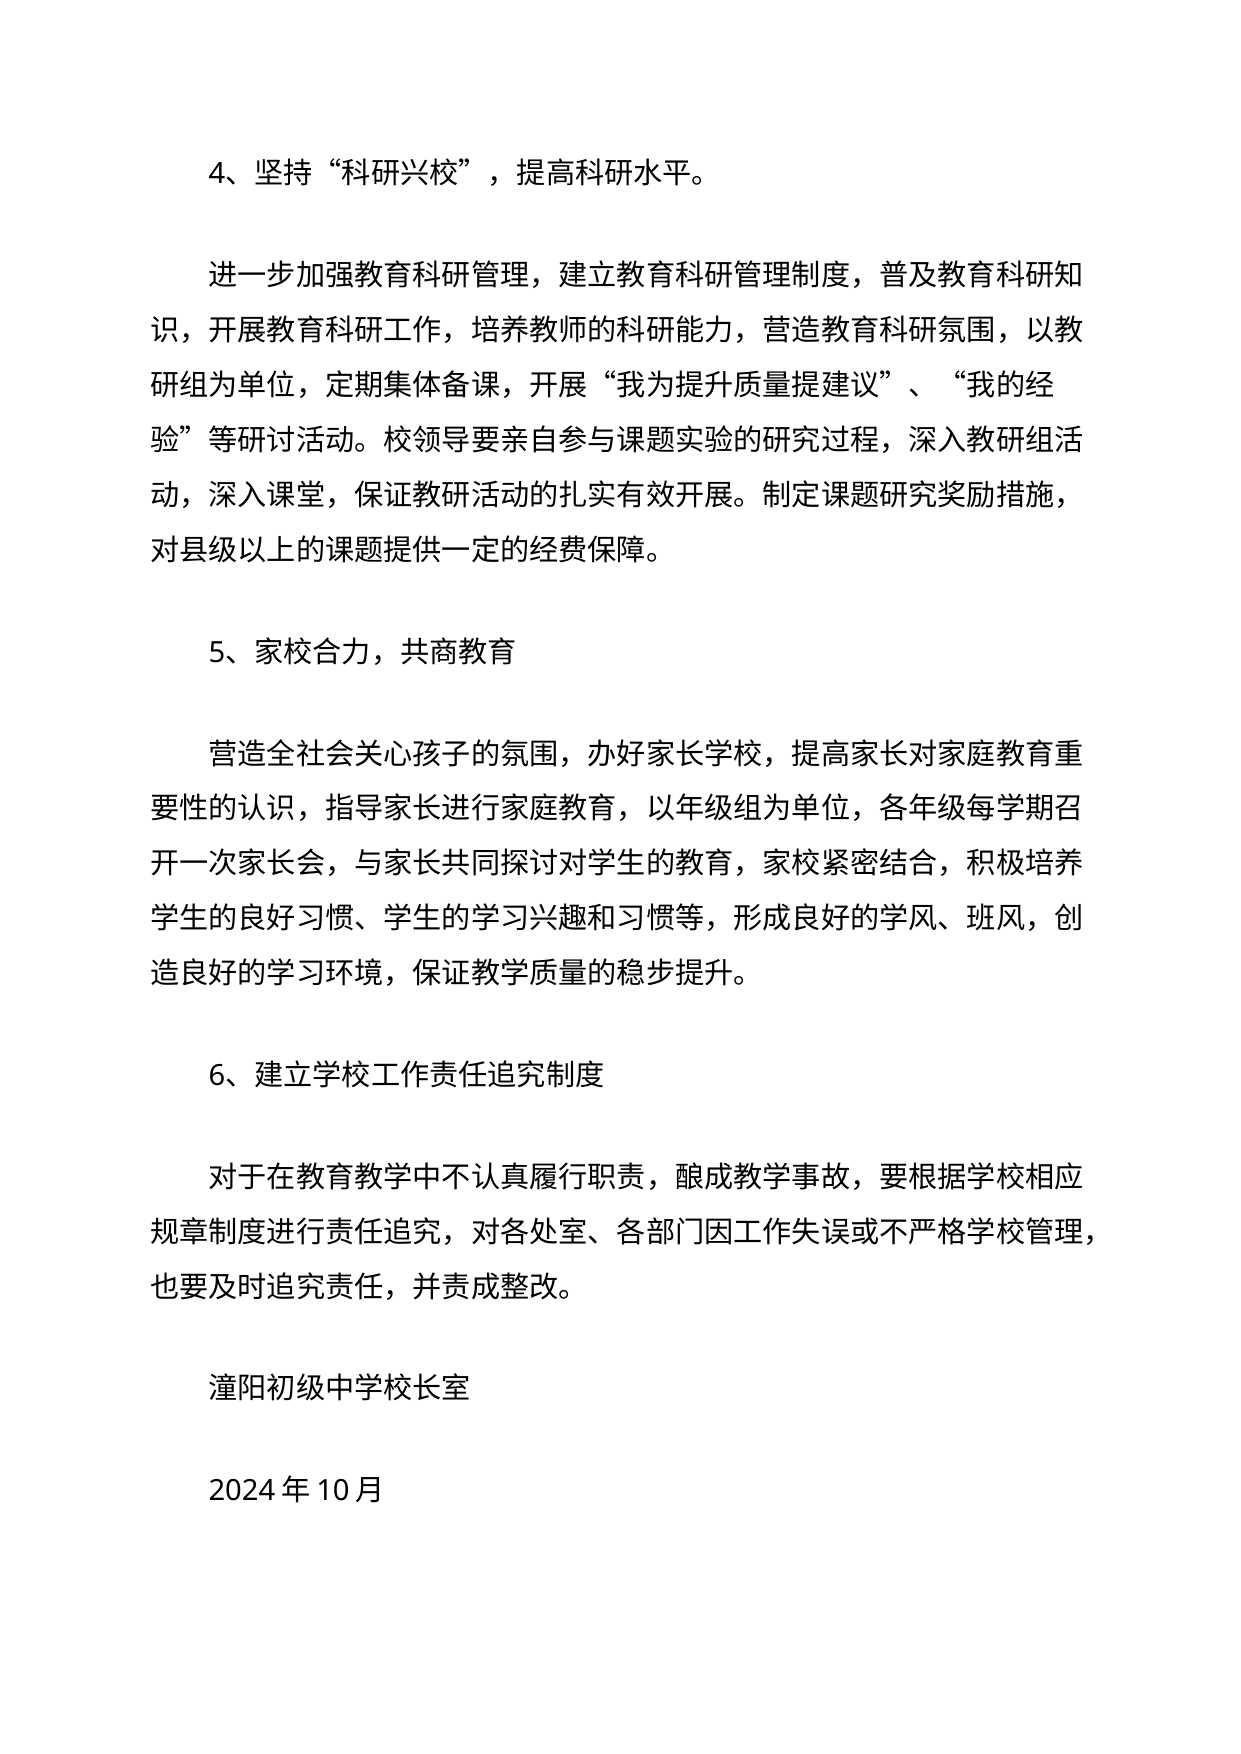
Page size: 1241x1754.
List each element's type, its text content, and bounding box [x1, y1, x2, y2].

text 对于在教育教学中不认真履行职责，酿成教学事故，要根据学校相应规章制度进行责任追究，对各处室、各部门因工作失误或不严格学校管理，也要及时追究责任，并责成整改。 [150, 1153, 1090, 1306]
text 进一步加强教育科研管理，建立教育科研管理制度，普及教育科研知识，开展教育科研工作，培养教师的科研能力，营造教育科研氛围，以教研组为单位，定期集体备课，开展“我为提升质量提建议”、“我的经验”等研讨活动。校领导要亲自参与课题实验的研究过程，深入教研组活动，深入课堂，保证教研活动的扎实有效开展。制定课题研究奖励措施，对县级以上的课题提供一定的经费保障。 [150, 252, 1090, 569]
text 6、建立学校工作责任追究制度 [150, 1052, 1090, 1094]
text 营造全社会关心孩子的氛围，办好家长学校，提高家长对家庭教育重要性的认识，指导家长进行家庭教育，以年级组为单位，各年级每学期召开一次家长会，与家长共同探讨对学生的教育，家校紧密结合，积极培养学生的良好习惯、学生的学习兴趣和习惯等，形成良好的学风、班风，创造良好的学习环境，保证教学质量的稳步提升。 [150, 730, 1090, 992]
text 4、坚持“科研兴校”，提高科研水平。 [150, 150, 1090, 192]
text 2024年10月 [150, 1467, 1090, 1509]
text 5、家校合力，共商教育 [150, 628, 1090, 671]
text 潼阳初级中学校长室 [150, 1365, 1090, 1407]
